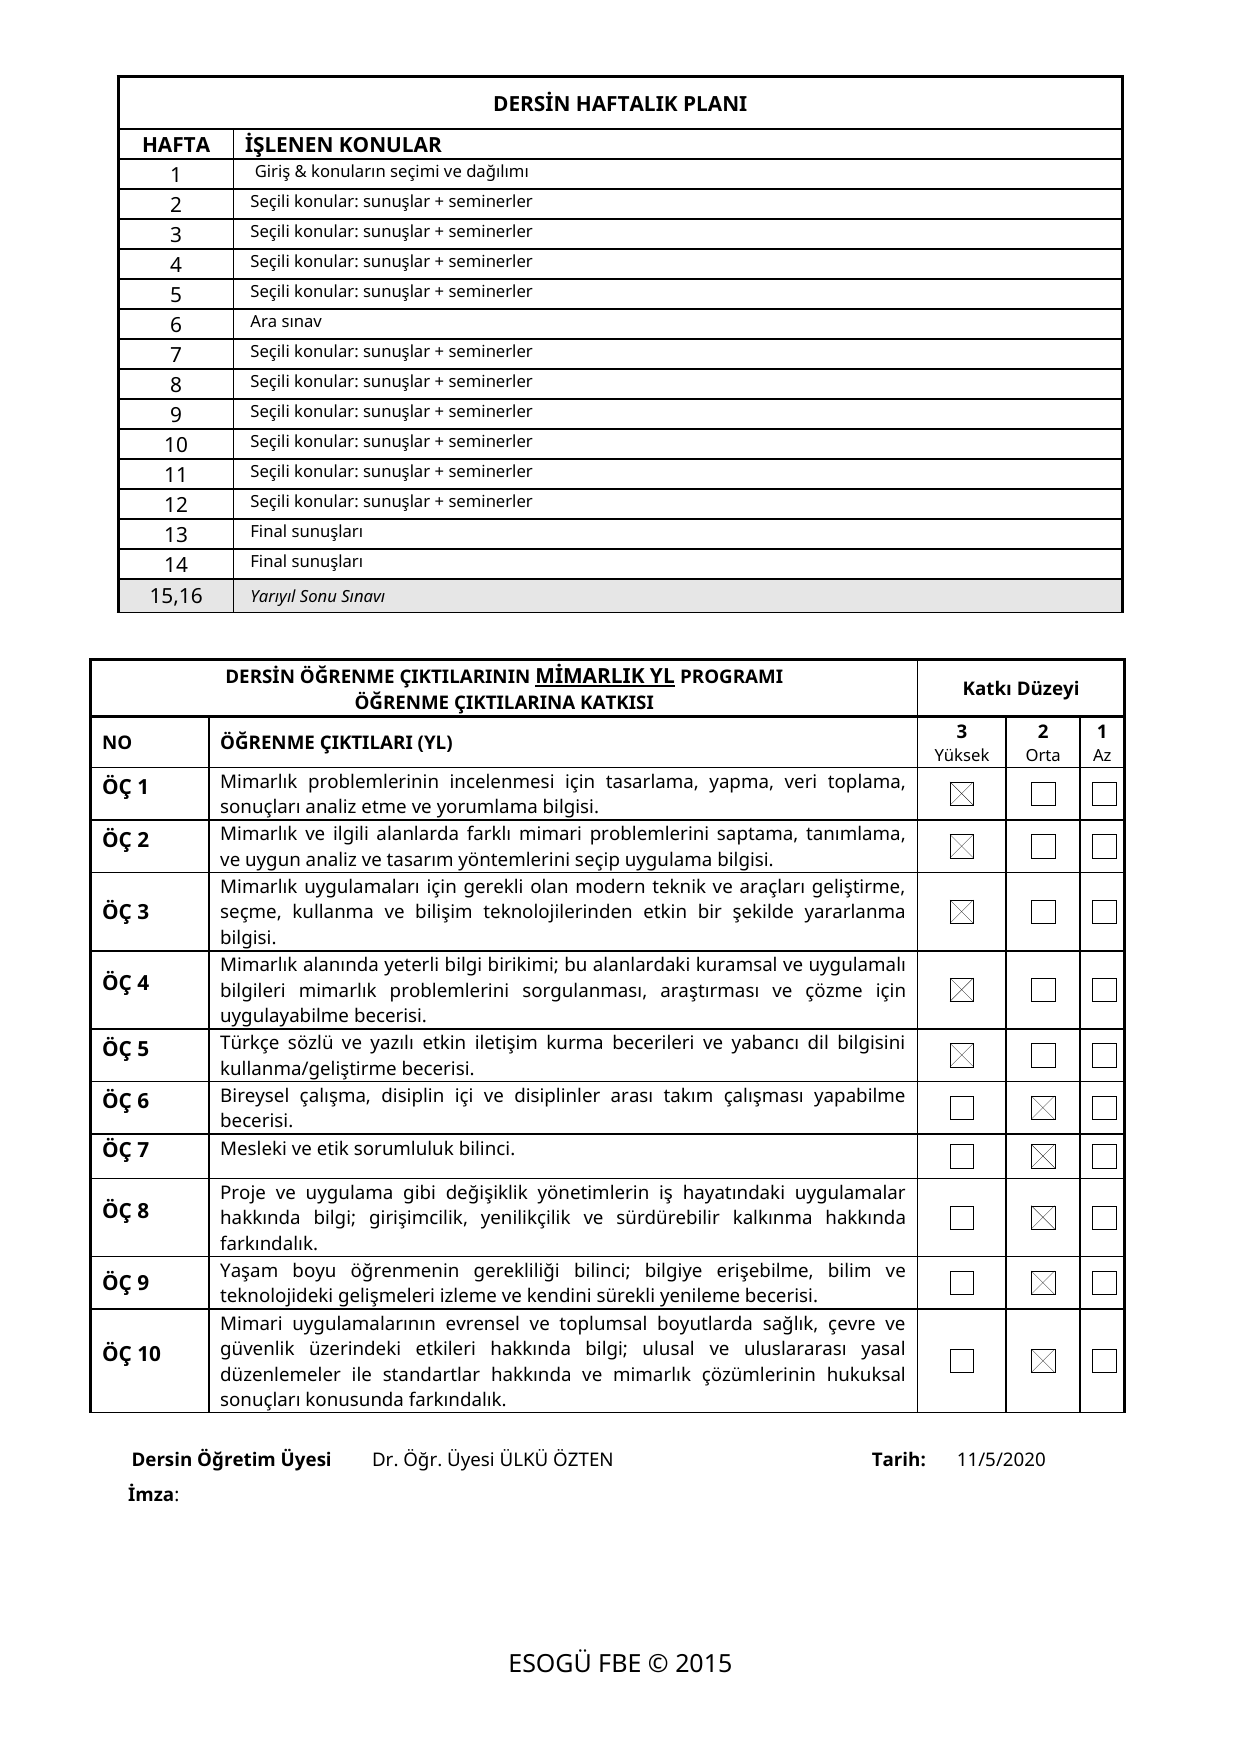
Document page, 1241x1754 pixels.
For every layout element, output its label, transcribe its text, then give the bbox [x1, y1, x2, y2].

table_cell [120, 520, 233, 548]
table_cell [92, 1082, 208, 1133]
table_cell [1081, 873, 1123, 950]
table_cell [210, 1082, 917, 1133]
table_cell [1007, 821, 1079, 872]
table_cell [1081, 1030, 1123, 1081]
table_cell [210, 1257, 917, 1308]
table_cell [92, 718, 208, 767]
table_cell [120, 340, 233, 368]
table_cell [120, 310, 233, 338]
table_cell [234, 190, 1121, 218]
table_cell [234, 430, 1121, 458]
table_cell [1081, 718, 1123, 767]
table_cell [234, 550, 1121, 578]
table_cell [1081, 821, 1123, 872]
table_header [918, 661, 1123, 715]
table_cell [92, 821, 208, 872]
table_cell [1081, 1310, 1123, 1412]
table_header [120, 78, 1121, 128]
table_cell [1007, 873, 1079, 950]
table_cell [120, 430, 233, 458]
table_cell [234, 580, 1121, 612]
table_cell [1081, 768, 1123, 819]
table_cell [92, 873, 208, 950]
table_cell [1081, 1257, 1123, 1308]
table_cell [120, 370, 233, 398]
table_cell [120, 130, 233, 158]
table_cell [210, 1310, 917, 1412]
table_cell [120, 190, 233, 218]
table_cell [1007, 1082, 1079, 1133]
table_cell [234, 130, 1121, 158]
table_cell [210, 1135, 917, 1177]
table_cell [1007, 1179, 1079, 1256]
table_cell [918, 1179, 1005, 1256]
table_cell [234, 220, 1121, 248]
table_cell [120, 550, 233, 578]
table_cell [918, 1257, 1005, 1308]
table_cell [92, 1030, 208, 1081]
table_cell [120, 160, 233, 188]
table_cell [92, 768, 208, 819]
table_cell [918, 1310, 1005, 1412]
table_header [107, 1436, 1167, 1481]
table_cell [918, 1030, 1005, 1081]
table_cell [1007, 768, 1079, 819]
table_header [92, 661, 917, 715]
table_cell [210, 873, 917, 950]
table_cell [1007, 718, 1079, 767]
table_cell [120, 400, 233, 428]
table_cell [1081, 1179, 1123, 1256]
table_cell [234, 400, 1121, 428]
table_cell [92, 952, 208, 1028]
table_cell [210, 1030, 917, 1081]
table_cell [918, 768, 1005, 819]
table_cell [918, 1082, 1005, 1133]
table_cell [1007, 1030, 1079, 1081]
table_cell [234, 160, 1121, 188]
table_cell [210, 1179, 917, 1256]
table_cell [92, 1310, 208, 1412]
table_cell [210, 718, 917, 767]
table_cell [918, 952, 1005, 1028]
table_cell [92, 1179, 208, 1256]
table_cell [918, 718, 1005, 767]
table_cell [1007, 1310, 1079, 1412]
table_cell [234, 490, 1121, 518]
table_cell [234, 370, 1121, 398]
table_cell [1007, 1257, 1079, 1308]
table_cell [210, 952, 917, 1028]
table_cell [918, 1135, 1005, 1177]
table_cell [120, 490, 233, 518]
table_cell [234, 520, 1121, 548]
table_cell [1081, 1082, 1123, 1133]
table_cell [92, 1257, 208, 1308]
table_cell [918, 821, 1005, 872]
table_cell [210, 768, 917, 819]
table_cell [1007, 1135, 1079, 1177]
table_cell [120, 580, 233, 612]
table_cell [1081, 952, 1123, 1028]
text İmza: [118, 1481, 1122, 1507]
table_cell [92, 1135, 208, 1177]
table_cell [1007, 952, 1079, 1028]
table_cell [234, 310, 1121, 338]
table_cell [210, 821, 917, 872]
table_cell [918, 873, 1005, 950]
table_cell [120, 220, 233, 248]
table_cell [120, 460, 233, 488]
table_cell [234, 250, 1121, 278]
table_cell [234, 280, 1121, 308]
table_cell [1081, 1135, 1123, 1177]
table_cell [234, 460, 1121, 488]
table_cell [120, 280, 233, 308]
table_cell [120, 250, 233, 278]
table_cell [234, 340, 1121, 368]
